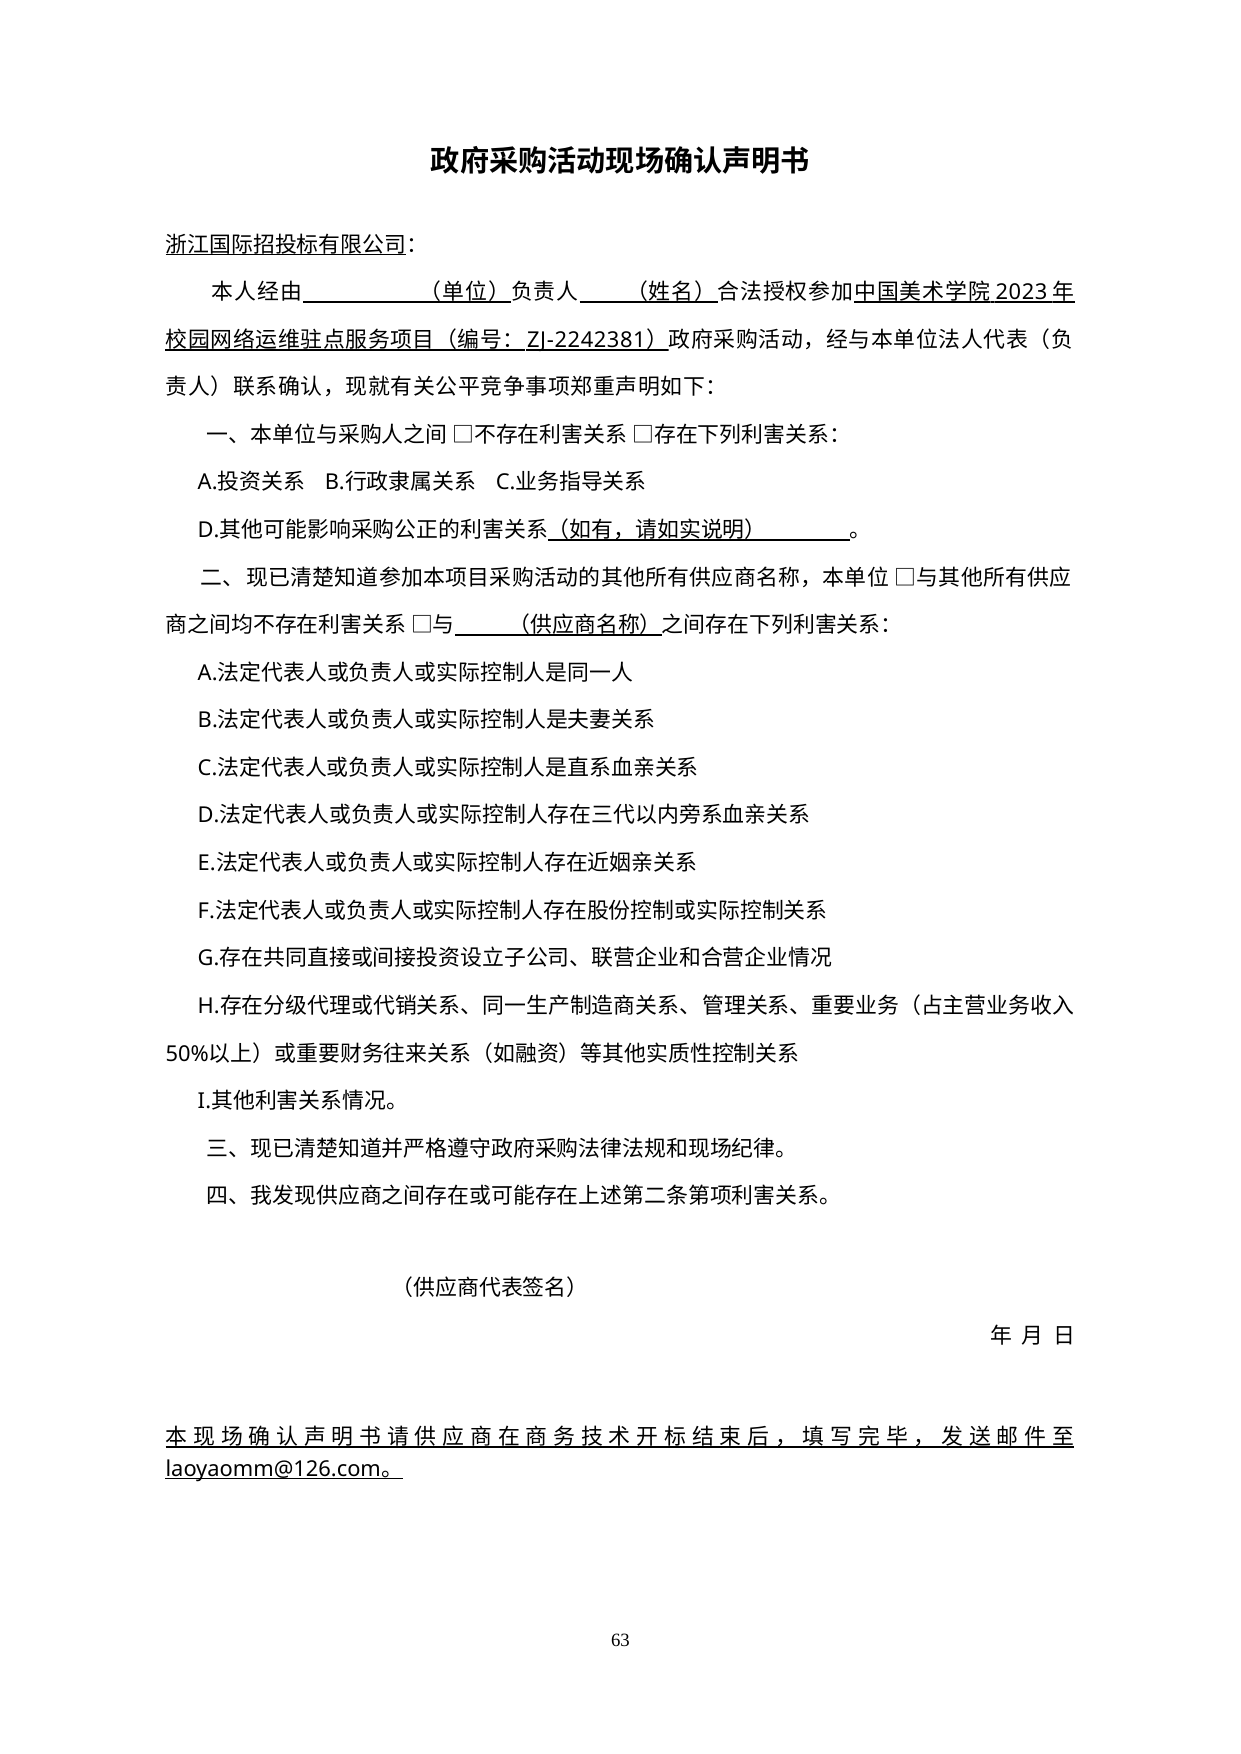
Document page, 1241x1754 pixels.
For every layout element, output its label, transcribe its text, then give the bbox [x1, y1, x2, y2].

text D.法定代表人或负责人或实际控制人存在三代以内旁系血亲关系 [165, 797, 1075, 829]
text F.法定代表人或负责人或实际控制人存在股份控制或实际控制关系 [165, 893, 1075, 924]
text H.存在分级代理或代销关系、同一生产制造商关系、管理关系、重要业务（占主营业务收入50%以上）或重要财务往来关系（如融资）等其他实质性控制关系 [165, 988, 1075, 1067]
text E.法定代表人或负责人或实际控制人存在近姻亲关系 [165, 845, 1075, 877]
text G.存在共同直接或间接投资设立子公司、联营企业和合营企业情况 [165, 940, 1075, 972]
text A.法定代表人或负责人或实际控制人是同一人 [165, 655, 1075, 686]
text 本人经由 （单位）负责人 （姓名）合法授权参加中国美术学院2023年校园网络运维驻点服务项目（编号：ZJ-2242381）政府采购活动，经与本单位法人代表（负责人）联系确认，现就有关公平竞争事项郑重声明如下： [165, 274, 1075, 401]
list 本单位与采购人之间 □不存在利害关系 □存在下列利害关系： [165, 417, 1075, 448]
list 我发现供应商之间存在或可能存在上述第二条第项利害关系。 [165, 1178, 1075, 1210]
list 现已清楚知道并严格遵守政府采购法律法规和现场纪律。 [165, 1131, 1075, 1162]
text A.投资关系 B.行政隶属关系 C.业务指导关系 [165, 464, 1075, 496]
text 二、现已清楚知道参加本项目采购活动的其他所有供应商名称，本单位 □与其他所有供应商之间均不存在利害关系 □与 （供应商名称）之间存在下列利害关系： [165, 559, 1075, 639]
text D.其他可能影响采购公正的利害关系（如有，请如实说明） 。 [165, 512, 1075, 544]
text 政府采购活动现场确认声明书 [165, 130, 1075, 182]
text 浙江国际招投标有限公司： [165, 227, 1075, 258]
text （供应商代表签名） [165, 1270, 1075, 1302]
text C.法定代表人或负责人或实际控制人是直系血亲关系 [165, 750, 1075, 782]
text 年 月 日 [165, 1318, 1075, 1349]
text I.其他利害关系情况。 [165, 1083, 1075, 1115]
text B.法定代表人或负责人或实际控制人是夫妻关系 [165, 702, 1075, 734]
text 本现场确认声明书请供应商在商务技术开标结束后，填写完毕，发送邮件至laoyaomm@126.com。 [165, 1419, 1075, 1482]
